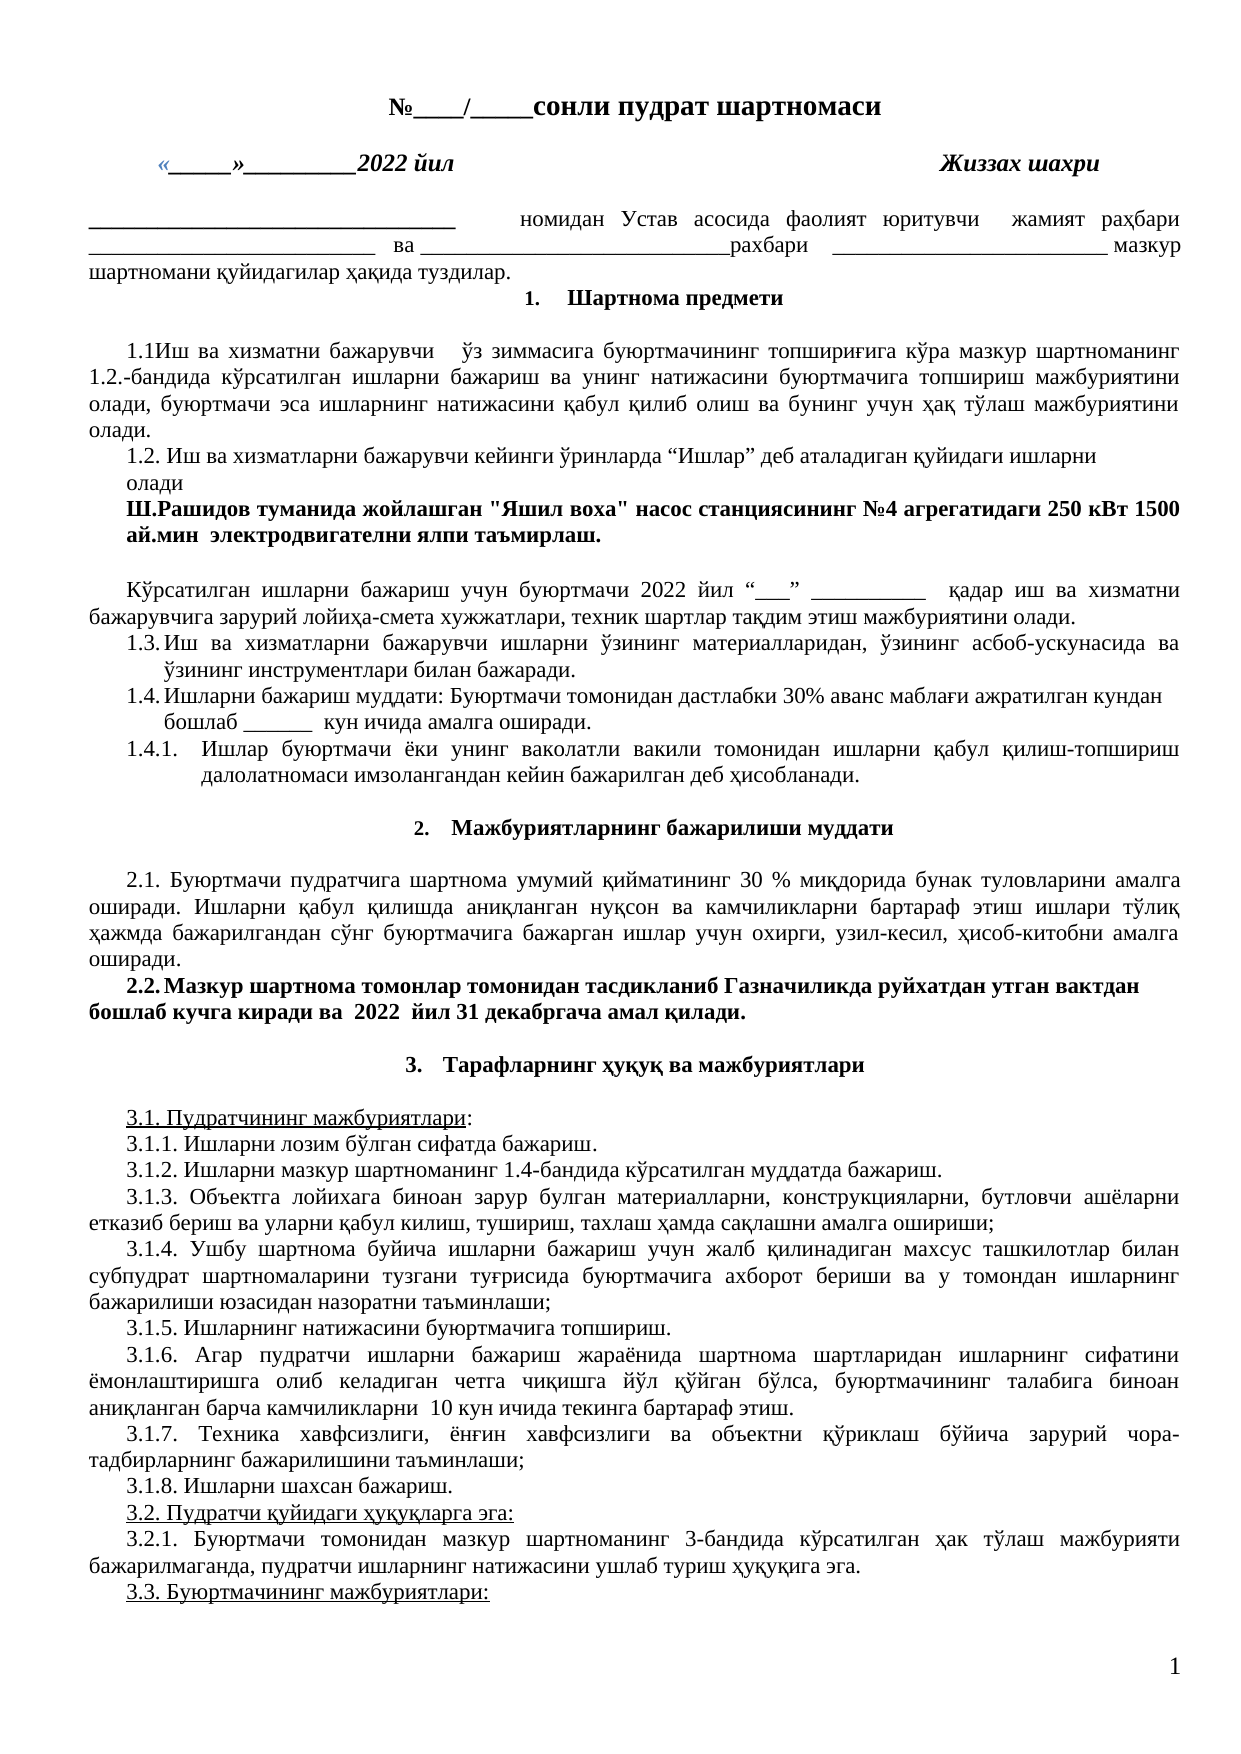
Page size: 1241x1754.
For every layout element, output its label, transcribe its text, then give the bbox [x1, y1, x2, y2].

text Ш.Рашидов туманида жойлашган "Яшил воха" насос станциясининг №4 агрегатидаги 250 кВт 1500 ай.мин электродвигателни ялпи таъмирлаш. [126, 495, 1181, 548]
text 3.1.8. Ишларни шахсан бажариш. [126, 1473, 1181, 1499]
text Кўрсатилган ишларни бажариш учун буюртмачи 2022 йил “___” __________ қадар иш ва хизматни бажарувчига зарурий лойиҳа-смета хужжатлари, техник шартлар тақдим этиш мажбуриятини олади. [89, 577, 1181, 629]
text 3.1.4. Ушбу шартнома буйича ишларни бажариш учун жалб қилинадиган махсус ташкилотлар билан субпудрат шартномаларини тузгани туғрисида буюртмачига ахборот бериши ва у томондан ишларнинг бажарилиши юзасидан назоратни таъминлаши; [89, 1235, 1181, 1314]
text 3.1. Пудратчининг мажбуриятлари: [126, 1104, 1181, 1130]
list Мазкур шартнома томонлар томонидан тасдикланиб Газначиликда руйхатдан утган вактдан бошлаб кучга киради ва 2022 йил 31 декабргача амал қилади. [89, 972, 1181, 1024]
text 3.1.3. Объектга лойихага биноан зарур булган материалларни, конструкцияларни, бутловчи ашёларни етказиб бериш ва уларни қабул килиш, тушириш, тахлаш ҳамда сақлашни амалга ошириши; [89, 1183, 1181, 1235]
text «_____»_________2022 йил Жиззах шахри [89, 148, 1181, 176]
text 1.1Иш ва хизматни бажарувчи ўз зиммасига буюртмачининг топшириғига кўра мазкур шартноманинг 1.2.-бандида кўрсатилган ишларни бажариш ва унинг натижасини буюртмачига топшириш мажбуриятини олади, буюртмачи эса ишларнинг натижасини қабул қилиб олиш ва бунинг учун ҳақ тўлаш мажбуриятини олади. [89, 337, 1181, 442]
text 3.1.2. Ишларни мазкур шартноманинг 1.4-бандида кўрсатилган муддатда бажариш. [89, 1156, 1181, 1183]
list Ишларни бажариш муддати: Буюртмачи томонидан дастлабки 30% аванс маблағи ажратилган кундан бошлаб ______ кун ичида амалга оширади. [126, 682, 1181, 735]
text 3.1.6. Агар пудратчи ишларни бажариш жараёнида шартнома шартларидан ишларнинг сифатини ёмонлаштиришга олиб келадиган четга чиқишга йўл қўйган бўлса, буюртмачининг талабига биноан аниқланган барча камчиликларни 10 кун ичида текинга бартараф этиш. [89, 1341, 1181, 1420]
list Ишлар буюртмачи ёки унинг ваколатли вакили томонидан ишларни қабул қилиш-топшириш далолатномаси имзолангандан кейин бажарилган деб ҳисобланади. [126, 735, 1181, 787]
text 3.2. Пудратчи қуйидаги ҳуқуқларга эга: [126, 1499, 1181, 1525]
text 2.1. Буюртмачи пудратчига шартнома умумий қийматининг 30 % миқдорида бунак туловларини амалга оширади. Ишларни қабул қилишда аниқланган нуқсон ва камчиликларни бартараф этиш ишлари тўлиқ ҳажмда бажарилгандан сўнг буюртмачига бажарган ишлар учун охирги, узил-кесил, ҳисоб-китобни амалга оширади. [89, 866, 1181, 972]
text 3.1.5. Ишларнинг натижасини буюртмачига топшириш. [126, 1314, 1181, 1341]
list Иш ва хизматларни бажарувчи ишларни ўзининг материалларидан, ўзининг асбоб-ускунасида ва ўзининг инструментлари билан бажаради. [126, 629, 1181, 682]
text 3.3. Буюртмачининг мажбуриятлари: [126, 1578, 1181, 1604]
text 3.2.1. Буюртмачи томонидан мазкур шартноманинг 3-бандида кўрсатилган ҳак тўлаш мажбурияти бажарилмаганда, пудратчи ишларнинг натижасини ушлаб туриш ҳуқуқига эга. [89, 1525, 1181, 1578]
list Тарафларнинг ҳуқуқ ва мажбуриятлари [89, 1051, 1181, 1077]
list Шартнома предмети [126, 284, 1181, 311]
text 1.2. Иш ва хизматларни бажарувчи кейинги ўринларда “Ишлар” деб аталадиган қуйидаги ишларни [126, 442, 1181, 469]
list Мажбуриятларнинг бажарилиши муддати [126, 814, 1181, 840]
text 3.1.1. Ишларни лозим бўлган сифатда бажариш. [126, 1130, 1181, 1156]
text №____/_____сонли пудрат шартномаси [89, 88, 1181, 121]
text олади [126, 469, 1181, 495]
text 3.1.7. Техника хавфсизлиги, ёнғин хавфсизлиги ва объектни қўриклаш бўйича зарурий чора-тадбирларнинг бажарилишини таъминлаши; [89, 1420, 1181, 1473]
text ________________________________ номидан Устав асосида фаолият юритувчи жамият раҳбари _________________________ ва ___________________________рахбари ________________________ мазкур шартномани қуйидагилар ҳақида туздилар. [89, 205, 1181, 284]
